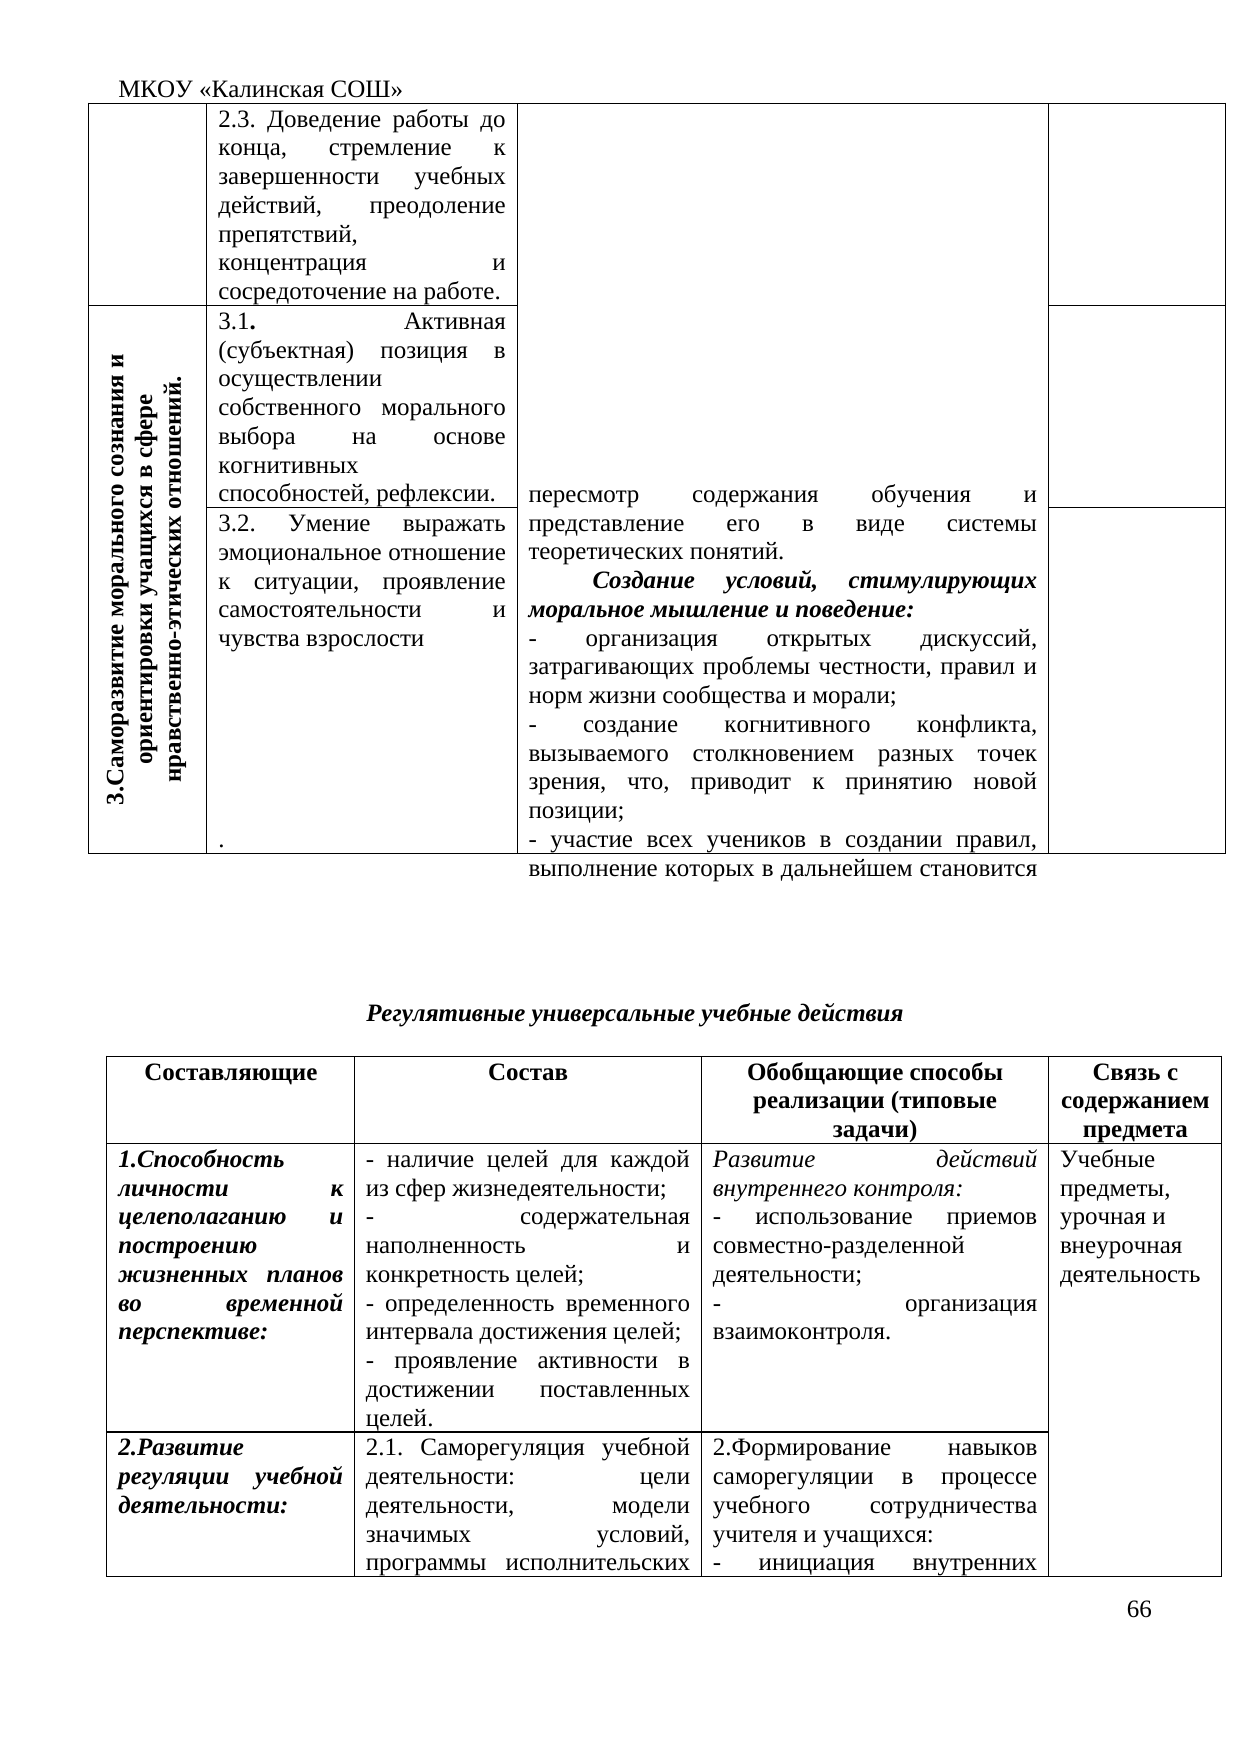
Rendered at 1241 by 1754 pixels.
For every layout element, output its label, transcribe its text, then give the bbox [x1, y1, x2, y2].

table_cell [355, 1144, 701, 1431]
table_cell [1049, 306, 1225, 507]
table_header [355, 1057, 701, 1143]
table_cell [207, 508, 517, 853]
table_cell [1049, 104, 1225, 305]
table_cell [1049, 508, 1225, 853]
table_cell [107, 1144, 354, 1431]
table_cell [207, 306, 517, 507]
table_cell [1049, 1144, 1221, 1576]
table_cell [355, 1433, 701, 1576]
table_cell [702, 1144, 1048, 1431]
text Регулятивные универсальные учебные действия [118, 998, 1152, 1027]
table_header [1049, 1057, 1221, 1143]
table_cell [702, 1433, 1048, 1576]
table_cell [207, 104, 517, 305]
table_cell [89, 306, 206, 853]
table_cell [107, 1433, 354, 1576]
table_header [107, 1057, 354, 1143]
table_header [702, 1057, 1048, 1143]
